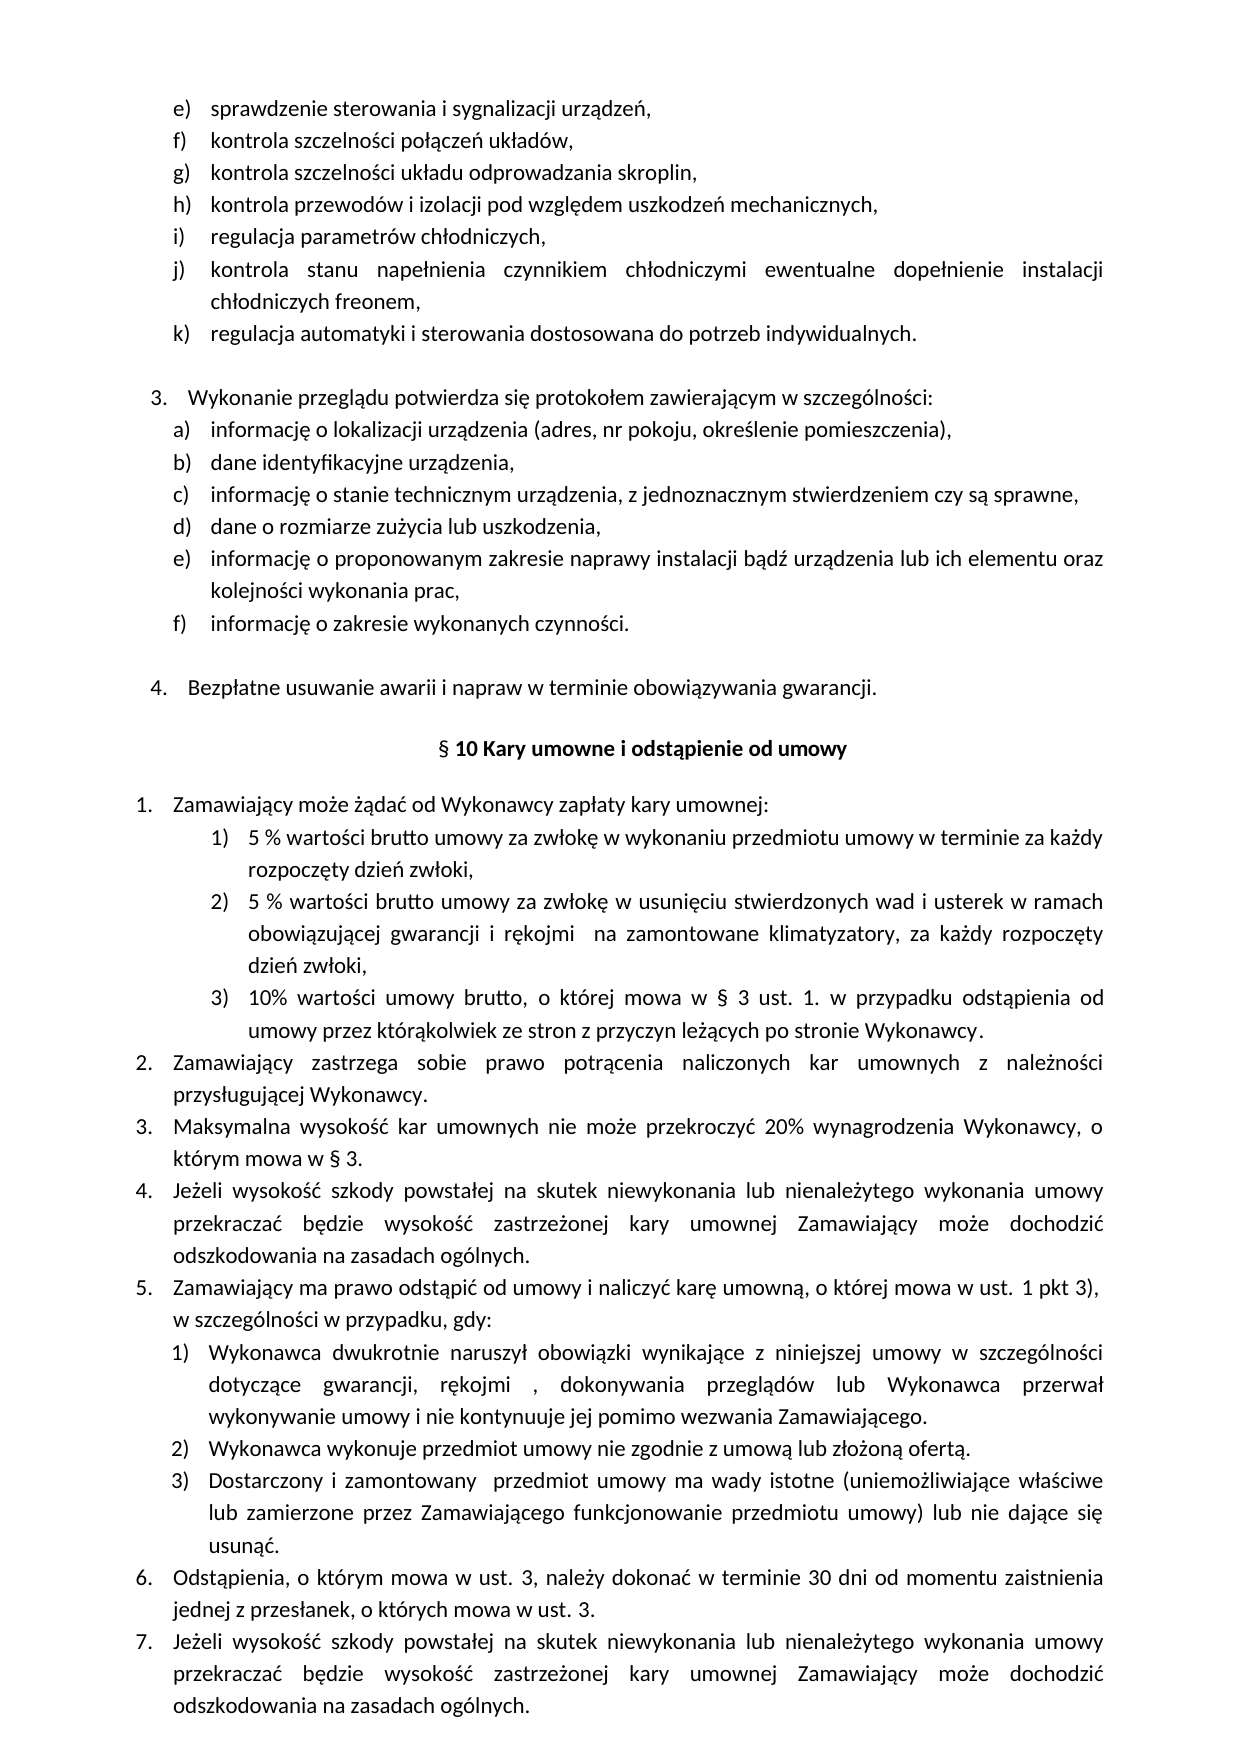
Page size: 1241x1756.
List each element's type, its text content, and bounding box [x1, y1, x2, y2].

list sprawdzenie sterowania i sygnalizacji urządzeń, [173, 94, 1105, 122]
list Wykonawca dwukrotnie naruszył obowiązki wynikające z niniejszej umowy w szczególności dotyczące gwarancji, rękojmi , dokonywania przeglądów lub Wykonawca przerwał wykonywanie umowy i nie kontynuuje jej pomimo wezwania Zamawiającego. [171, 1338, 1105, 1430]
list kontrola stanu napełnienia czynnikiem chłodniczymi ewentualne dopełnienie instalacji chłodniczych freonem, [173, 255, 1105, 315]
list 5 % wartości brutto umowy za zwłokę w wykonaniu przedmiotu umowy w terminie za każdy rozpoczęty dzień zwłoki, [210, 823, 1105, 883]
list kontrola szczelności układu odprowadzania skroplin, [173, 158, 1105, 186]
list informację o proponowanym zakresie naprawy instalacji bądź urządzenia lub ich elementu oraz kolejności wykonania prac, [173, 544, 1105, 604]
list informację o zakresie wykonanych czynności. [173, 609, 1105, 637]
list regulacja parametrów chłodniczych, [173, 222, 1105, 251]
list Zamawiający ma prawo odstąpić od umowy i naliczyć karę umowną, o której mowa w ust. 1 pkt 3), w szczególności w przypadku, gdy: [135, 1273, 1105, 1333]
list informację o lokalizacji urządzenia (adres, nr pokoju, określenie pomieszczenia), [173, 416, 1105, 444]
list regulacja automatyki i sterowania dostosowana do potrzeb indywidualnych. [173, 319, 1105, 347]
list informację o stanie technicznym urządzenia, z jednoznacznym stwierdzeniem czy są sprawne, [173, 480, 1105, 508]
list Wykonanie przeglądu potwierdza się protokołem zawierającym w szczególności: [150, 383, 1105, 411]
list Wykonawca wykonuje przedmiot umowy nie zgodnie z umową lub złożoną ofertą. [171, 1434, 1105, 1462]
list kontrola szczelności połączeń układów, [173, 126, 1105, 154]
list Maksymalna wysokość kar umownych nie może przekroczyć 20% wynagrodzenia Wykonawcy, o którym mowa w § 3. [135, 1112, 1105, 1172]
list Bezpłatne usuwanie awarii i napraw w terminie obowiązywania gwarancji. [150, 673, 1105, 701]
list Dostarczony i zamontowany przedmiot umowy ma wady istotne (uniemożliwiające właściwe lub zamierzone przez Zamawiającego funkcjonowanie przedmiotu umowy) lub nie dające się usunąć. [171, 1466, 1105, 1559]
text § 10 Kary umowne i odstąpienie od umowy [415, 734, 870, 762]
list Zamawiający może żądać od Wykonawcy zapłaty kary umownej: [135, 790, 1105, 818]
list kontrola przewodów i izolacji pod względem uszkodzeń mechanicznych, [173, 190, 1105, 218]
list Jeżeli wysokość szkody powstałej na skutek niewykonania lub nienależytego wykonania umowy przekraczać będzie wysokość zastrzeżonej kary umownej Zamawiający może dochodzić odszkodowania na zasadach ogólnych. [135, 1627, 1105, 1720]
list Zamawiający zastrzega sobie prawo potrącenia naliczonych kar umownych z należności przysługującej Wykonawcy. [135, 1048, 1105, 1108]
list Odstąpienia, o którym mowa w ust. 3, należy dokonać w terminie 30 dni od momentu zaistnienia jednej z przesłanek, o których mowa w ust. 3. [135, 1563, 1105, 1623]
list Jeżeli wysokość szkody powstałej na skutek niewykonania lub nienależytego wykonania umowy przekraczać będzie wysokość zastrzeżonej kary umownej Zamawiający może dochodzić odszkodowania na zasadach ogólnych. [135, 1177, 1105, 1269]
list 10% wartości umowy brutto, o której mowa w § 3 ust. 1. w przypadku odstąpienia od umowy przez którąkolwiek ze stron z przyczyn leżących po stronie Wykonawcy. [210, 983, 1105, 1044]
list dane identyfikacyjne urządzenia, [173, 448, 1105, 476]
list 5 % wartości brutto umowy za zwłokę w usunięciu stwierdzonych wad i usterek w ramach obowiązującej gwarancji i rękojmi na zamontowane klimatyzatory, za każdy rozpoczęty dzień zwłoki, [210, 887, 1105, 979]
list dane o rozmiarze zużycia lub uszkodzenia, [173, 512, 1105, 540]
